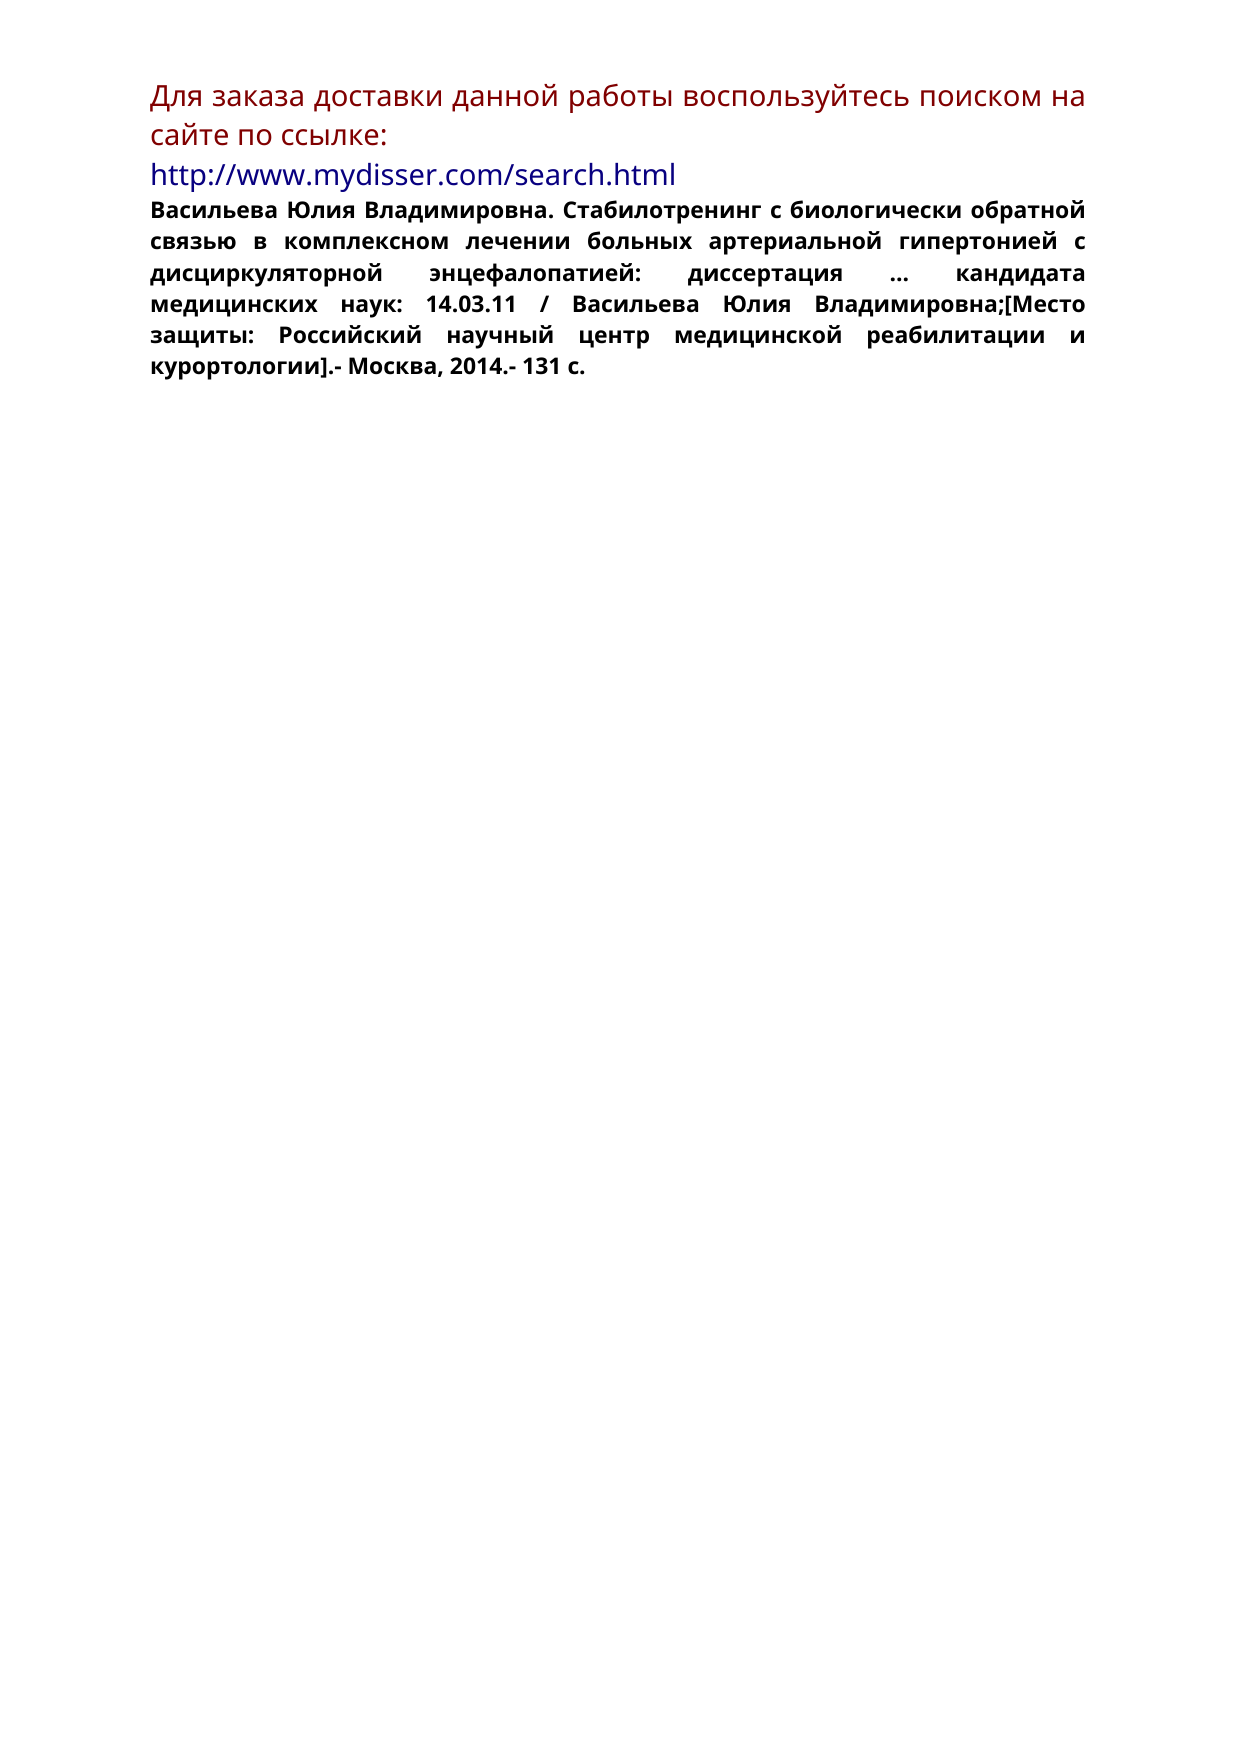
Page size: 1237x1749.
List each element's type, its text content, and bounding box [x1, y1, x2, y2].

text Васильева Юлия Владимировна. Стабилотренинг с биологически обратной связью в комплексном лечении больных артериальной гипертонией с дисциркуляторной энцефалопатией: диссертация ... кандидата медицинских наук: 14.03.11 / Васильева Юлия Владимировна;[Место защиты: Российский научный центр медицинской реабилитации и курортологии].- Москва, 2014.- 131 с. [150, 194, 1086, 382]
